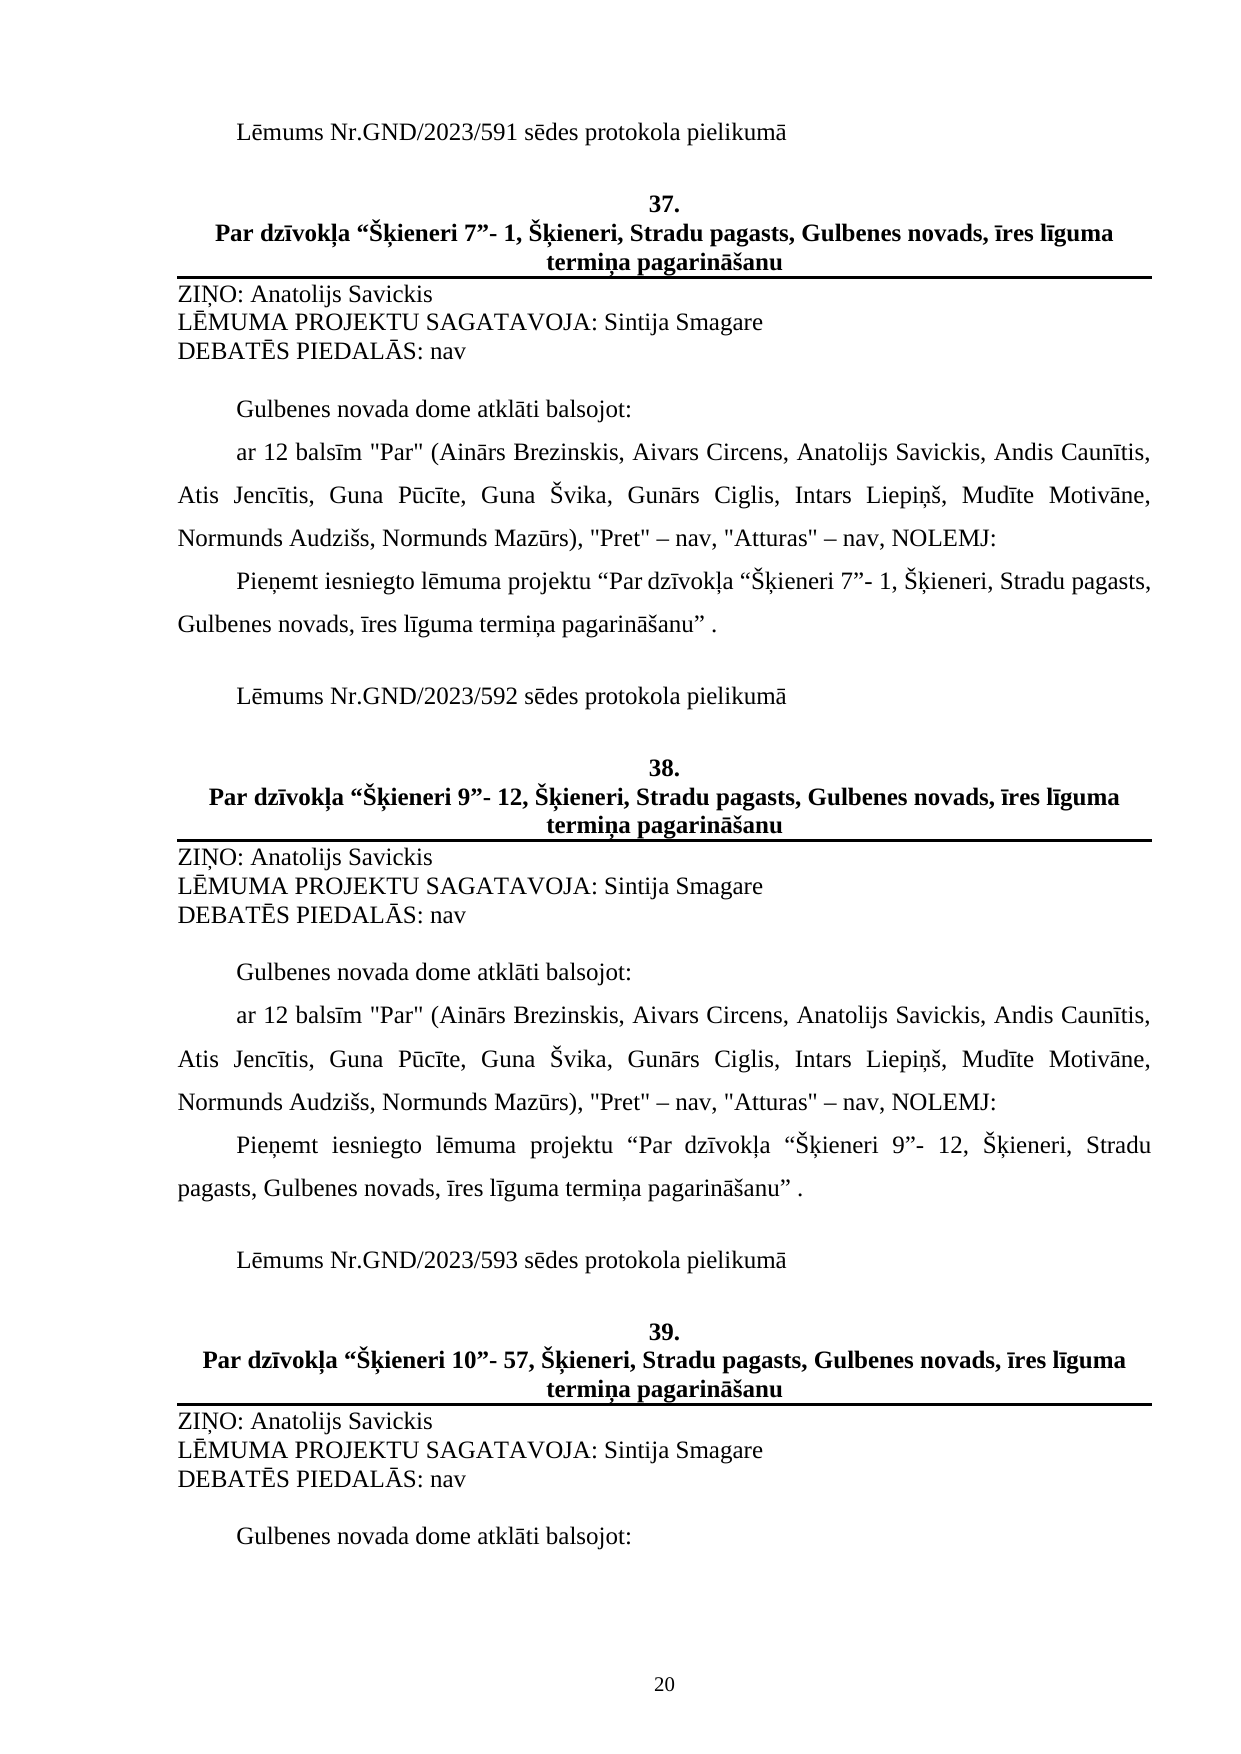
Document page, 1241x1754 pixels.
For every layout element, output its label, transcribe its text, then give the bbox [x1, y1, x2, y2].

text Pieņemt iesniegto lēmuma projektu “Par dzīvokļa “Šķieneri 9”- 12, Šķieneri, Stradu pagasts, Gulbenes novads, īres līguma termiņa pagarināšanu” . [177, 1130, 1152, 1202]
text DEBATĒS PIEDALĀS: nav [177, 1464, 1152, 1492]
text Gulbenes novada dome atklāti balsojot: [177, 1521, 1152, 1550]
text Lēmums Nr.GND/2023/592 sēdes protokola pielikumā [177, 681, 1152, 710]
text 38. [177, 753, 1152, 782]
text Par dzīvokļa “Šķieneri 10”- 57, Šķieneri, Stradu pagasts, Gulbenes novads, īres līguma termiņa pagarināšanu [177, 1346, 1152, 1403]
text Pieņemt iesniegto lēmuma projektu “Par dzīvokļa “Šķieneri 7”- 1, Šķieneri, Stradu pagasts, Gulbenes novads, īres līguma termiņa pagarināšanu” . [177, 566, 1152, 638]
text ZIŅO: Anatolijs Savickis [177, 279, 1152, 307]
text Gulbenes novada dome atklāti balsojot: [177, 957, 1152, 986]
text DEBATĒS PIEDALĀS: nav [177, 900, 1152, 929]
text Par dzīvokļa “Šķieneri 9”- 12, Šķieneri, Stradu pagasts, Gulbenes novads, īres līguma termiņa pagarināšanu [177, 782, 1152, 839]
text Gulbenes novada dome atklāti balsojot: [177, 394, 1152, 422]
text LĒMUMA PROJEKTU SAGATAVOJA: Sintija Smagare [177, 307, 1152, 336]
text Lēmums Nr.GND/2023/593 sēdes protokola pielikumā [177, 1245, 1152, 1274]
text ZIŅO: Anatolijs Savickis [177, 1406, 1152, 1435]
text DEBATĒS PIEDALĀS: nav [177, 336, 1152, 365]
text 37. [177, 189, 1152, 218]
text Par dzīvokļa “Šķieneri 7”- 1, Šķieneri, Stradu pagasts, Gulbenes novads, īres līguma termiņa pagarināšanu [177, 218, 1152, 276]
text 39. [177, 1317, 1152, 1346]
text ZIŅO: Anatolijs Savickis [177, 842, 1152, 871]
text LĒMUMA PROJEKTU SAGATAVOJA: Sintija Smagare [177, 1435, 1152, 1464]
text LĒMUMA PROJEKTU SAGATAVOJA: Sintija Smagare [177, 871, 1152, 900]
text Lēmums Nr.GND/2023/591 sēdes protokola pielikumā [177, 117, 1152, 146]
